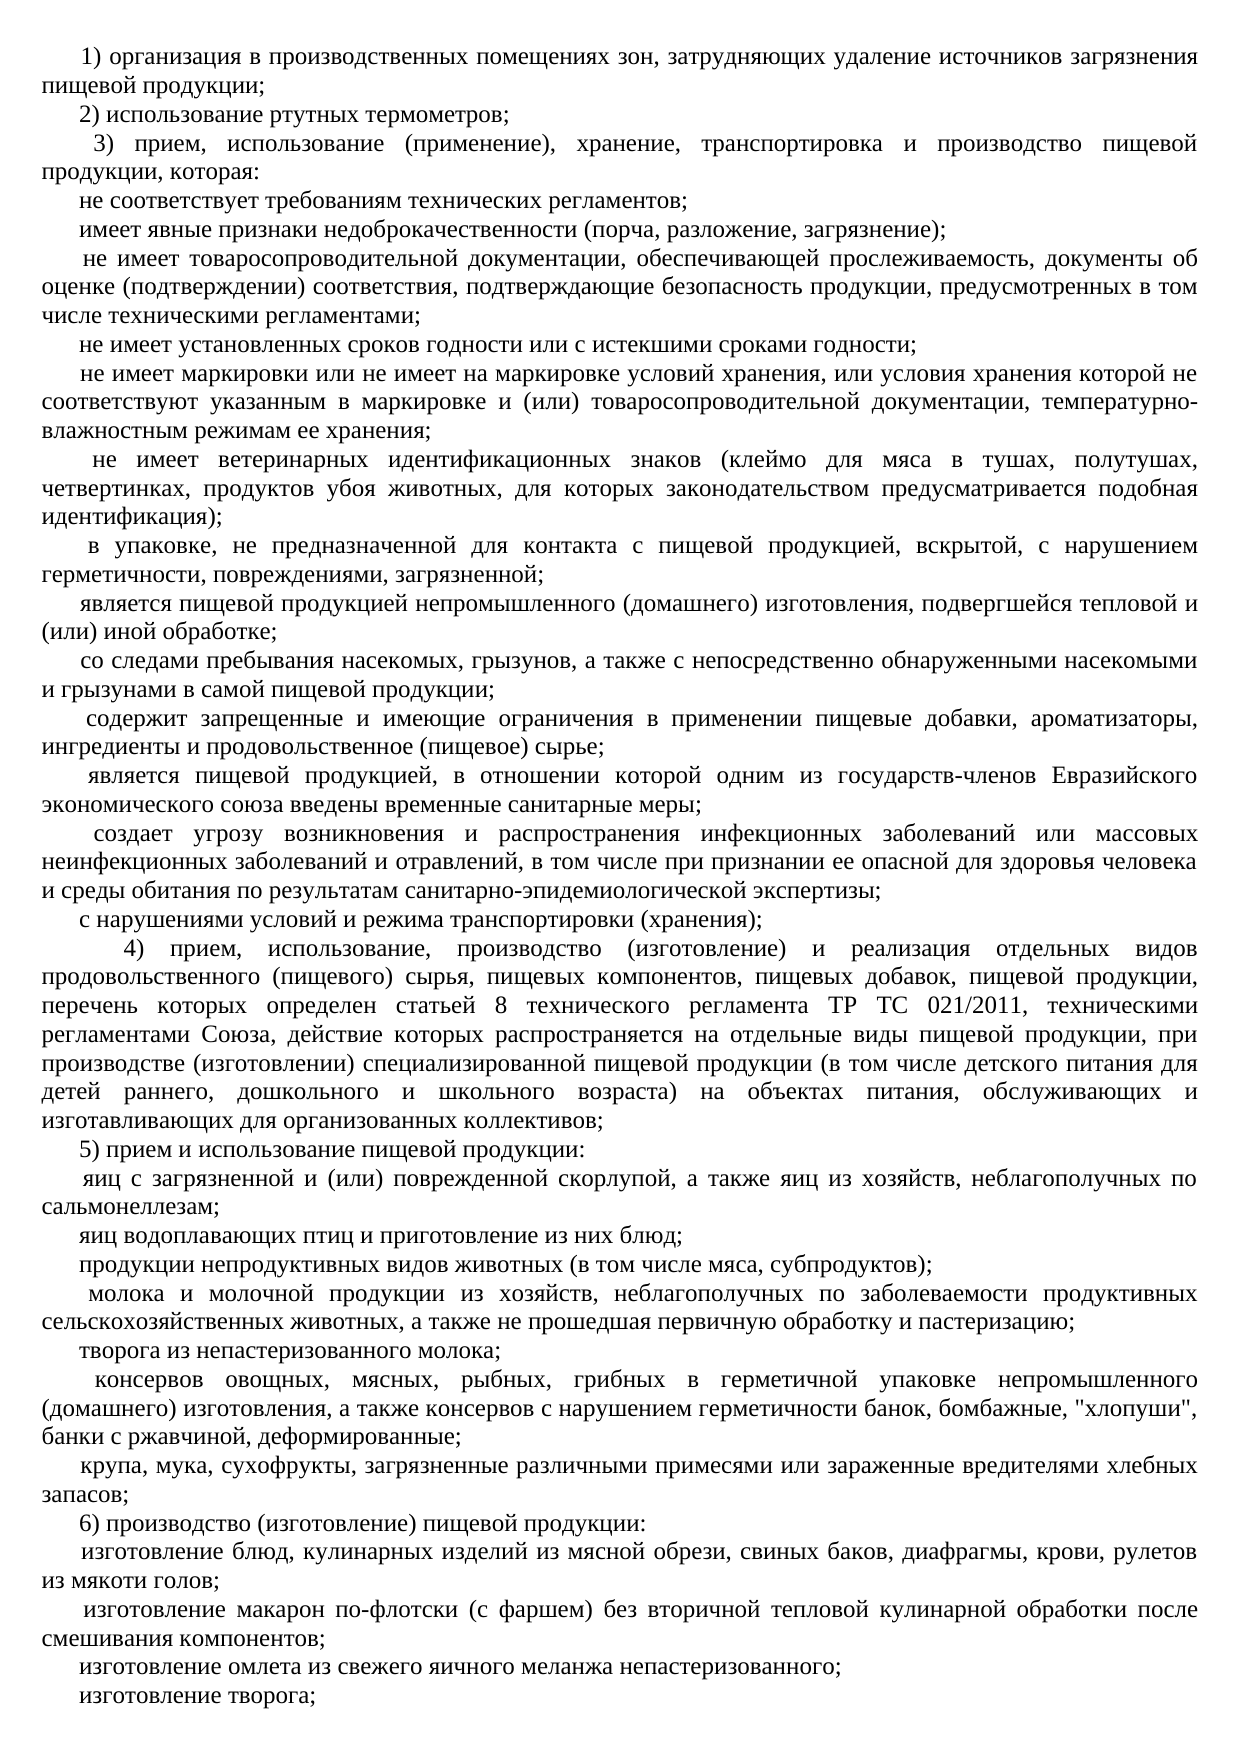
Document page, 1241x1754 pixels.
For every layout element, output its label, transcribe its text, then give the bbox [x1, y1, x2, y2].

text изготовление макарон по-флотски (с фаршем) без вторичной тепловой кулинарной обработки после смешивания компонентов; [41, 1594, 1199, 1651]
text 5) прием и использование пищевой продукции: [41, 1134, 1199, 1163]
text является пищевой продукцией непромышленного (домашнего) изготовления, подвергшейся тепловой и (или) иной обработке; [41, 588, 1199, 645]
text является пищевой продукцией, в отношении которой одним из государств-членов Евразийского экономического союза введены временные санитарные меры; [41, 760, 1199, 818]
text с нарушениями условий и режима транспортировки (хранения); [41, 904, 1199, 933]
text яиц с загрязненной и (или) поврежденной скорлупой, а также яиц из хозяйств, неблагополучных по сальмонеллезам; [41, 1163, 1199, 1220]
text содержит запрещенные и имеющие ограничения в применении пищевые добавки, ароматизаторы, ингредиенты и продовольственное (пищевое) сырье; [41, 703, 1199, 760]
text не соответствует требованиям технических регламентов; [41, 185, 1199, 214]
text консервов овощных, мясных, рыбных, грибных в герметичной упаковке непромышленного (домашнего) изготовления, а также консервов с нарушением герметичности банок, бомбажные, "хлопуши", банки с ржавчиной, деформированные; [41, 1364, 1199, 1450]
text не имеет маркировки или не имеет на маркировке условий хранения, или условия хранения которой не соответствуют указанным в маркировке и (или) товаросопроводительной документации, температурно-влажностным режимам ее хранения; [41, 358, 1199, 444]
text в упаковке, не предназначенной для контакта с пищевой продукцией, вскрытой, с нарушением герметичности, повреждениями, загрязненной; [41, 530, 1199, 588]
text изготовление блюд, кулинарных изделий из мясной обрези, свиных баков, диафрагмы, крови, рулетов из мякоти голов; [41, 1536, 1199, 1594]
text молока и молочной продукции из хозяйств, неблагополучных по заболеваемости продуктивных сельскохозяйственных животных, а также не прошедшая первичную обработку и пастеризацию; [41, 1278, 1199, 1335]
text 6) производство (изготовление) пищевой продукции: [41, 1508, 1199, 1536]
text яиц водоплавающих птиц и приготовление из них блюд; [41, 1220, 1199, 1249]
text изготовление омлета из свежего яичного меланжа непастеризованного; [41, 1651, 1199, 1680]
text не имеет товаросопроводительной документации, обеспечивающей прослеживаемость, документы об оценке (подтверждении) соответствия, подтверждающие безопасность продукции, предусмотренных в том числе техническими регламентами; [41, 243, 1199, 329]
text 3) прием, использование (применение), хранение, транспортировка и производство пищевой продукции, которая: [41, 128, 1199, 185]
text продукции непродуктивных видов животных (в том числе мяса, субпродуктов); [41, 1249, 1199, 1278]
text имеет явные признаки недоброкачественности (порча, разложение, загрязнение); [41, 214, 1199, 243]
text 1) организация в производственных помещениях зон, затрудняющих удаление источников загрязнения пищевой продукции; [41, 41, 1199, 99]
text 4) прием, использование, производство (изготовление) и реализация отдельных видов продовольственного (пищевого) сырья, пищевых компонентов, пищевых добавок, пищевой продукции, перечень которых определен статьей 8 технического регламента ТР ТС 021/2011, техническими регламентами Союза, действие которых распространяется на отдельные виды пищевой продукции, при производстве (изготовлении) специализированной пищевой продукции (в том числе детского питания для детей раннего, дошкольного и школьного возраста) на объектах питания, обслуживающих и изготавливающих для организованных коллективов; [41, 933, 1199, 1134]
text творога из непастеризованного молока; [41, 1335, 1199, 1364]
text со следами пребывания насекомых, грызунов, а также с непосредственно обнаруженными насекомыми и грызунами в самой пищевой продукции; [41, 645, 1199, 703]
text изготовление творога; [41, 1680, 1199, 1709]
text не имеет ветеринарных идентификационных знаков (клеймо для мяса в тушах, полутушах, четвертинках, продуктов убоя животных, для которых законодательством предусматривается подобная идентификация); [41, 444, 1199, 530]
text 2) использование ртутных термометров; [41, 99, 1199, 128]
text крупа, мука, сухофрукты, загрязненные различными примесями или зараженные вредителями хлебных запасов; [41, 1450, 1199, 1508]
text не имеет установленных сроков годности или с истекшими сроками годности; [41, 329, 1199, 358]
text создает угрозу возникновения и распространения инфекционных заболеваний или массовых неинфекционных заболеваний и отравлений, в том числе при признании ее опасной для здоровья человека и среды обитания по результатам санитарно-эпидемиологической экспертизы; [41, 818, 1199, 904]
